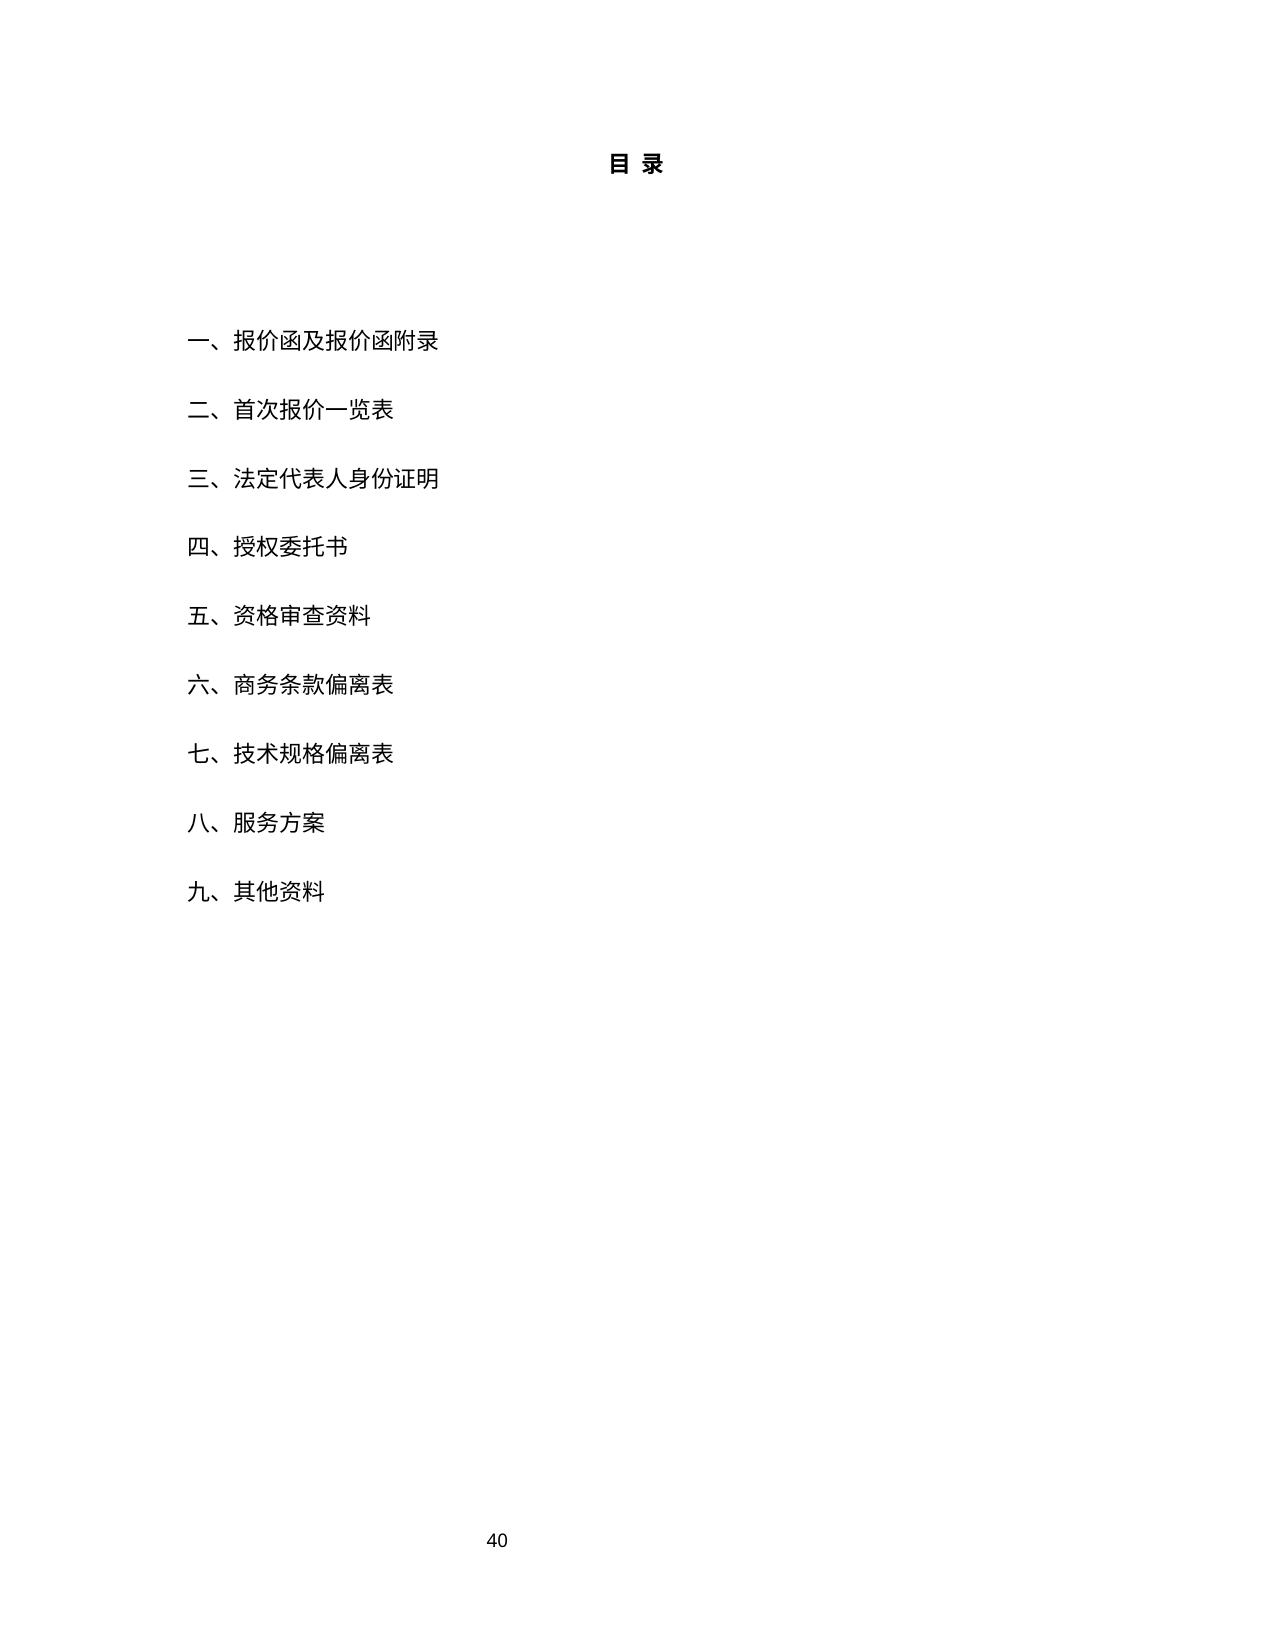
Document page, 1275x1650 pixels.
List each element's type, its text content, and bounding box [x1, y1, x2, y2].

text 三、法定代表人身份证明 [187, 460, 736, 494]
text 二、首次报价一览表 [187, 392, 736, 425]
text 九、其他资料 [187, 873, 736, 907]
text 四、授权委托书 [187, 529, 736, 562]
text 八、服务方案 [187, 805, 736, 838]
text 六、商务条款偏离表 [187, 667, 736, 700]
text 一、报价函及报价函附录 [187, 323, 736, 356]
text 七、技术规格偏离表 [187, 736, 736, 769]
text 目 录 [177, 146, 1096, 179]
text 五、资格审查资料 [187, 598, 736, 631]
